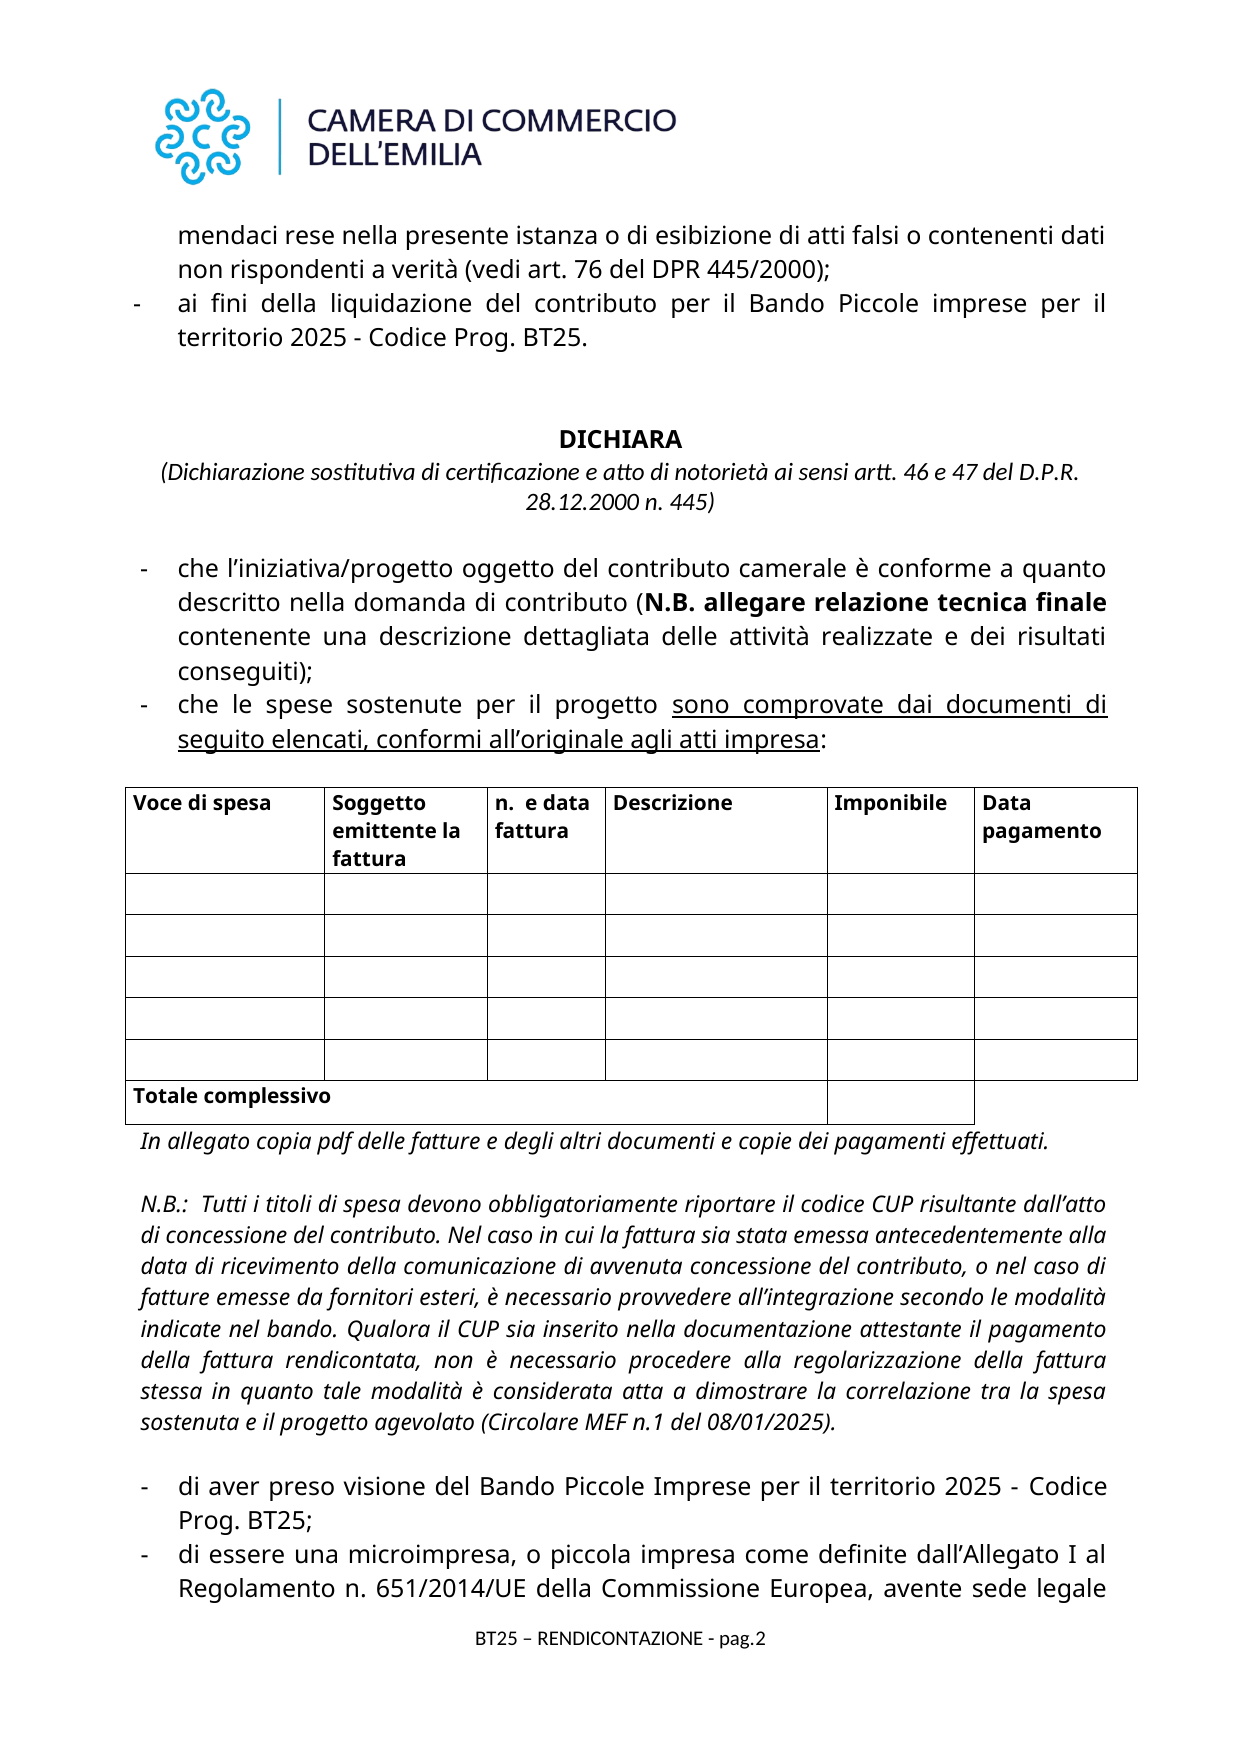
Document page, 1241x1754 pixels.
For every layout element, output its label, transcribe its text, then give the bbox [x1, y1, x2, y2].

table_cell [828, 1040, 974, 1080]
table_cell [325, 998, 487, 1039]
table_cell [488, 874, 605, 914]
table_cell [975, 915, 1137, 956]
table_cell [606, 957, 827, 997]
text (Dichiarazione sostitutiva di certificazione e atto di notorietà ai sensi artt. 46 e 47 del D.P.R. 28.12.2000 n. 445) [133, 456, 1107, 517]
list di aver preso visione del Bando Piccole Imprese per il territorio 2025 - Codice Prog. BT25; [140, 1469, 1107, 1537]
list ai fini della liquidazione del contributo per il Bando Piccole imprese per il territorio 2025 - Codice Prog. BT25. [133, 286, 1107, 354]
table_cell [488, 957, 605, 997]
table_header Soggetto emittente la fattura [325, 788, 487, 873]
table_cell [325, 957, 487, 997]
table_header Descrizione [606, 788, 827, 873]
table_cell [828, 998, 974, 1039]
table_cell [325, 915, 487, 956]
table_cell [975, 874, 1137, 914]
table_cell [488, 1040, 605, 1080]
table_cell [606, 1040, 827, 1080]
text N.B.: Tutti i titoli di spesa devono obbligatoriamente riportare il codice CUP risultante dall’atto di concessione del contributo. Nel caso in cui la fattura sia stata emessa antecedentemente alla data di ricevimento della comunicazione di avvenuta concessione del contributo, o nel caso di fatture emesse da fornitori esteri, è necessario provvedere all’integrazione secondo le modalità indicate nel bando. Qualora il CUP sia inserito nella documentazione attestante il pagamento della fattura rendicontata, non è necessario procedere alla regolarizzazione della fattura stessa in quanto tale modalità è considerata atta a dimostrare la correlazione tra la spesa sostenuta e il progetto agevolato (Circolare MEF n.1 del 08/01/2025). [140, 1187, 1107, 1437]
table_cell Totale complessivo [126, 1081, 827, 1124]
picture [132, 59, 690, 218]
table_cell [126, 957, 324, 997]
table_cell [126, 915, 324, 956]
table_cell [488, 998, 605, 1039]
table_cell [975, 957, 1137, 997]
table_cell [606, 998, 827, 1039]
table_header n. e data fattura [488, 788, 605, 873]
table_cell [325, 1040, 487, 1080]
table_header Data pagamento [975, 788, 1137, 873]
table_cell [975, 1040, 1137, 1080]
table_cell [606, 874, 827, 914]
table_cell [126, 1040, 324, 1080]
table_cell [126, 998, 324, 1039]
table_header Imponibile [828, 788, 974, 873]
table_cell [828, 915, 974, 956]
text In allegato copia pdf delle fatture e degli altri documenti e copie dei pagamenti effettuati. [140, 1125, 1107, 1156]
table_cell [975, 998, 1137, 1039]
table_header Voce di spesa [126, 788, 324, 873]
list che le spese sostenute per il progetto sono comprovate dai documenti di seguito elencati, conformi all’originale agli atti impresa: [140, 687, 1107, 755]
table_cell [606, 915, 827, 956]
list che l’iniziativa/progetto oggetto del contributo camerale è conforme a quanto descritto nella domanda di contributo (N.B. allegare relazione tecnica finale contenente una descrizione dettagliata delle attività realizzate e dei risultati conseguiti); [140, 551, 1107, 687]
table_cell [126, 874, 324, 914]
table_cell [828, 957, 974, 997]
table_cell [488, 915, 605, 956]
text DICHIARA [133, 422, 1107, 456]
table_cell [325, 874, 487, 914]
table_cell [828, 1081, 974, 1124]
table_cell [828, 874, 974, 914]
